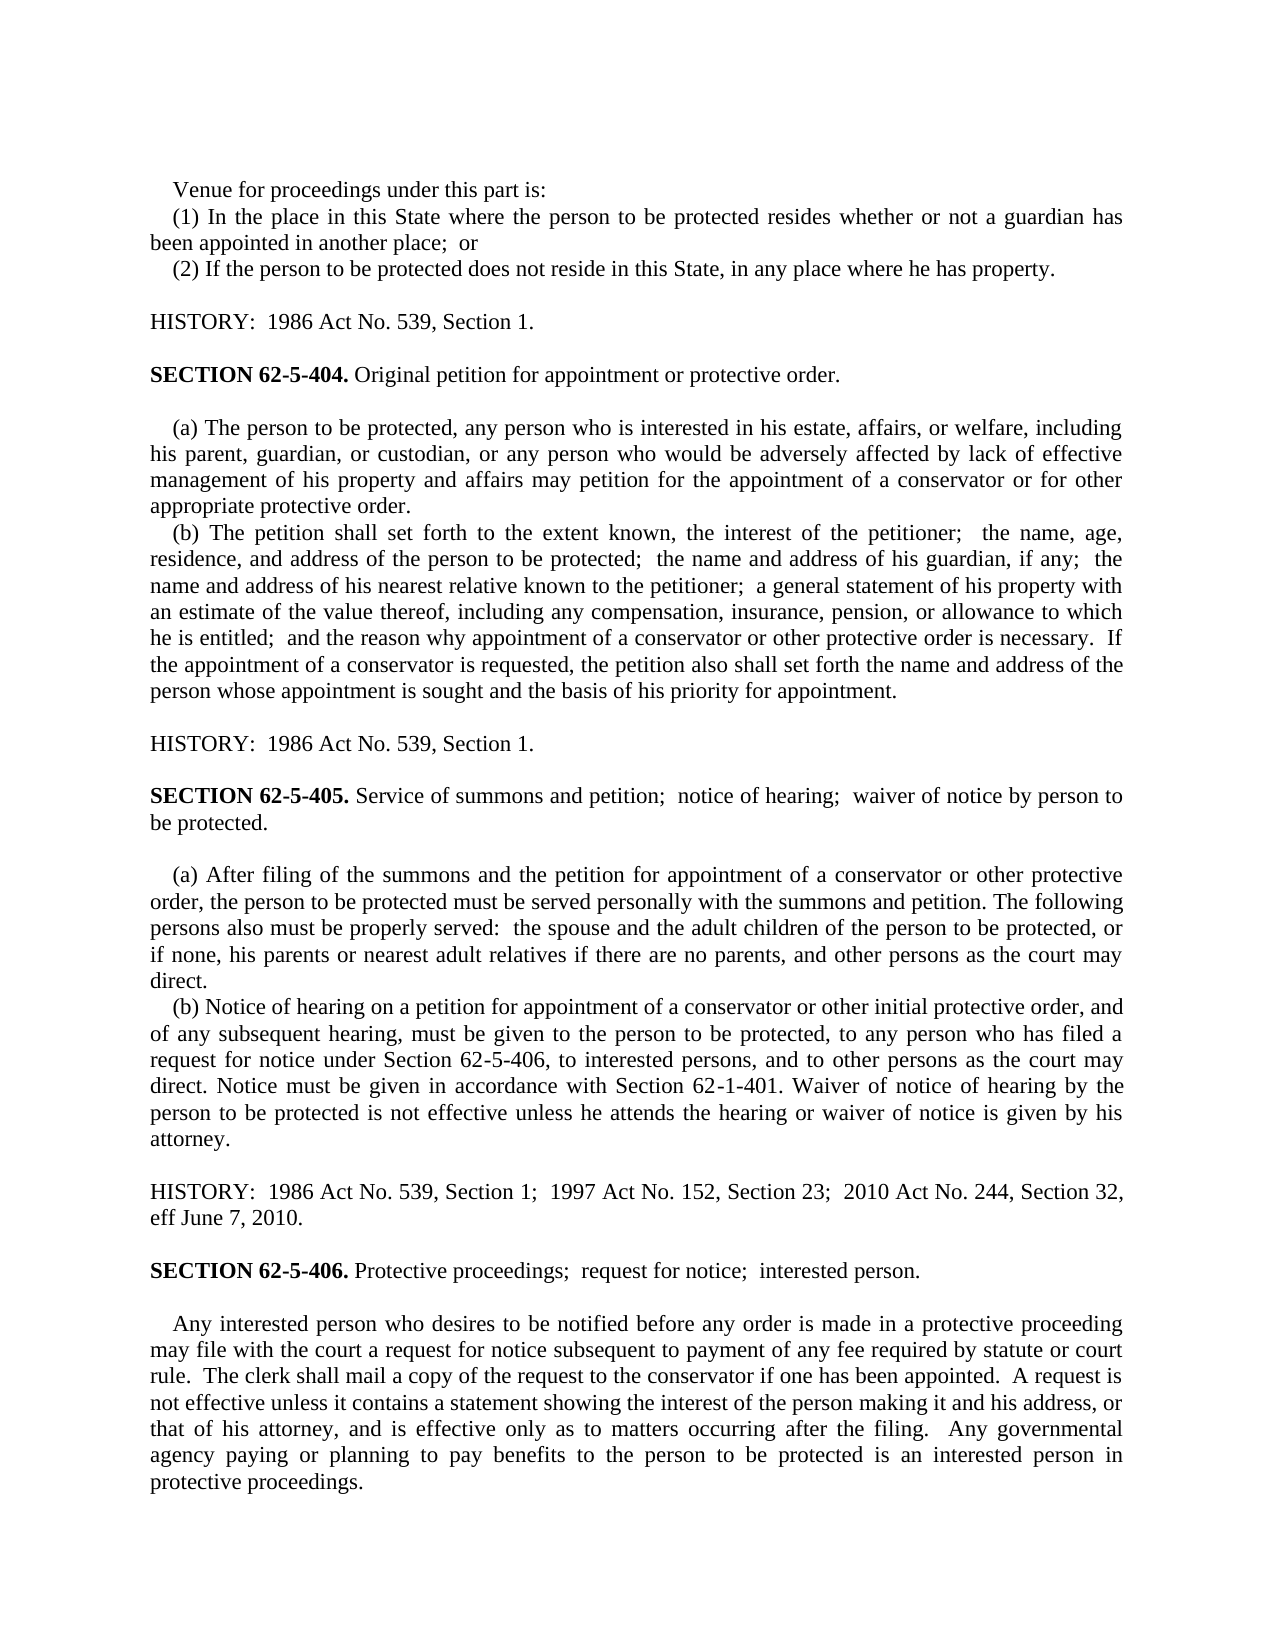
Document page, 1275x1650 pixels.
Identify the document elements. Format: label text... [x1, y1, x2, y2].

text (a) The person to be protected, any person who is interested in his estate, affairs, or welfare, including his parent, guardian, or custodian, or any person who would be adversely affected by lack of effective management of his property and affairs may petition for the appointment of a conservator or for other appropriate protective order. [150, 413, 1125, 519]
text HISTORY: 1986 Act No. 539, Section 1. [150, 308, 1125, 334]
text (a) After filing of the summons and the petition for appointment of a conservator or other protective order, the person to be protected must be served personally with the summons and petition. The following persons also must be properly served: the spouse and the adult children of the person to be protected, or if none, his parents or nearest adult relatives if there are no parents, and other persons as the court may direct. [150, 862, 1125, 993]
text HISTORY: 1986 Act No. 539, Section 1; 1997 Act No. 152, Section 23; 2010 Act No. 244, Section 32, eff June 7, 2010. [150, 1178, 1125, 1231]
text SECTION 62-5-405. Service of summons and petition; notice of hearing; waiver of notice by person to be protected. [150, 782, 1125, 835]
text SECTION 62-5-404. Original petition for appointment or protective order. [150, 361, 1125, 387]
text SECTION 62-5-406. Protective proceedings; request for notice; interested person. [150, 1257, 1125, 1283]
text (b) Notice of hearing on a petition for appointment of a conservator or other initial protective order, and of any subsequent hearing, must be given to the person to be protected, to any person who has filed a request for notice under Section 62-5-406, to interested persons, and to other persons as the court may direct. Notice must be given in accordance with Section 62-1-401. Waiver of notice of hearing by the person to be protected is not effective unless he attends the hearing or waiver of notice is given by his attorney. [150, 993, 1125, 1151]
text (2) If the person to be protected does not reside in this State, in any place where he has property. [150, 255, 1125, 282]
text HISTORY: 1986 Act No. 539, Section 1. [150, 730, 1125, 756]
text (b) The petition shall set forth to the extent known, the interest of the petitioner; the name, age, residence, and address of the person to be protected; the name and address of his guardian, if any; the name and address of his nearest relative known to the petitioner; a general statement of his property with an estimate of the value thereof, including any compensation, insurance, pension, or allowance to which he is entitled; and the reason why appointment of a conservator or other protective order is necessary. If the appointment of a conservator is requested, the petition also shall set forth the name and address of the person whose appointment is sought and the basis of his priority for appointment. [150, 519, 1125, 703]
text (1) In the place in this State where the person to be protected resides whether or not a guardian has been appointed in another place; or [150, 203, 1125, 255]
text Any interested person who desires to be notified before any order is made in a protective proceeding may file with the court a request for notice subsequent to payment of any fee required by statute or court rule. The clerk shall mail a copy of the request to the conservator if one has been appointed. A request is not effective unless it contains a statement showing the interest of the person making it and his address, or that of his attorney, and is effective only as to matters occurring after the filing. Any governmental agency paying or planning to pay benefits to the person to be protected is an interested person in protective proceedings. [150, 1309, 1125, 1494]
text Venue for proceedings under this part is: [150, 176, 1125, 203]
